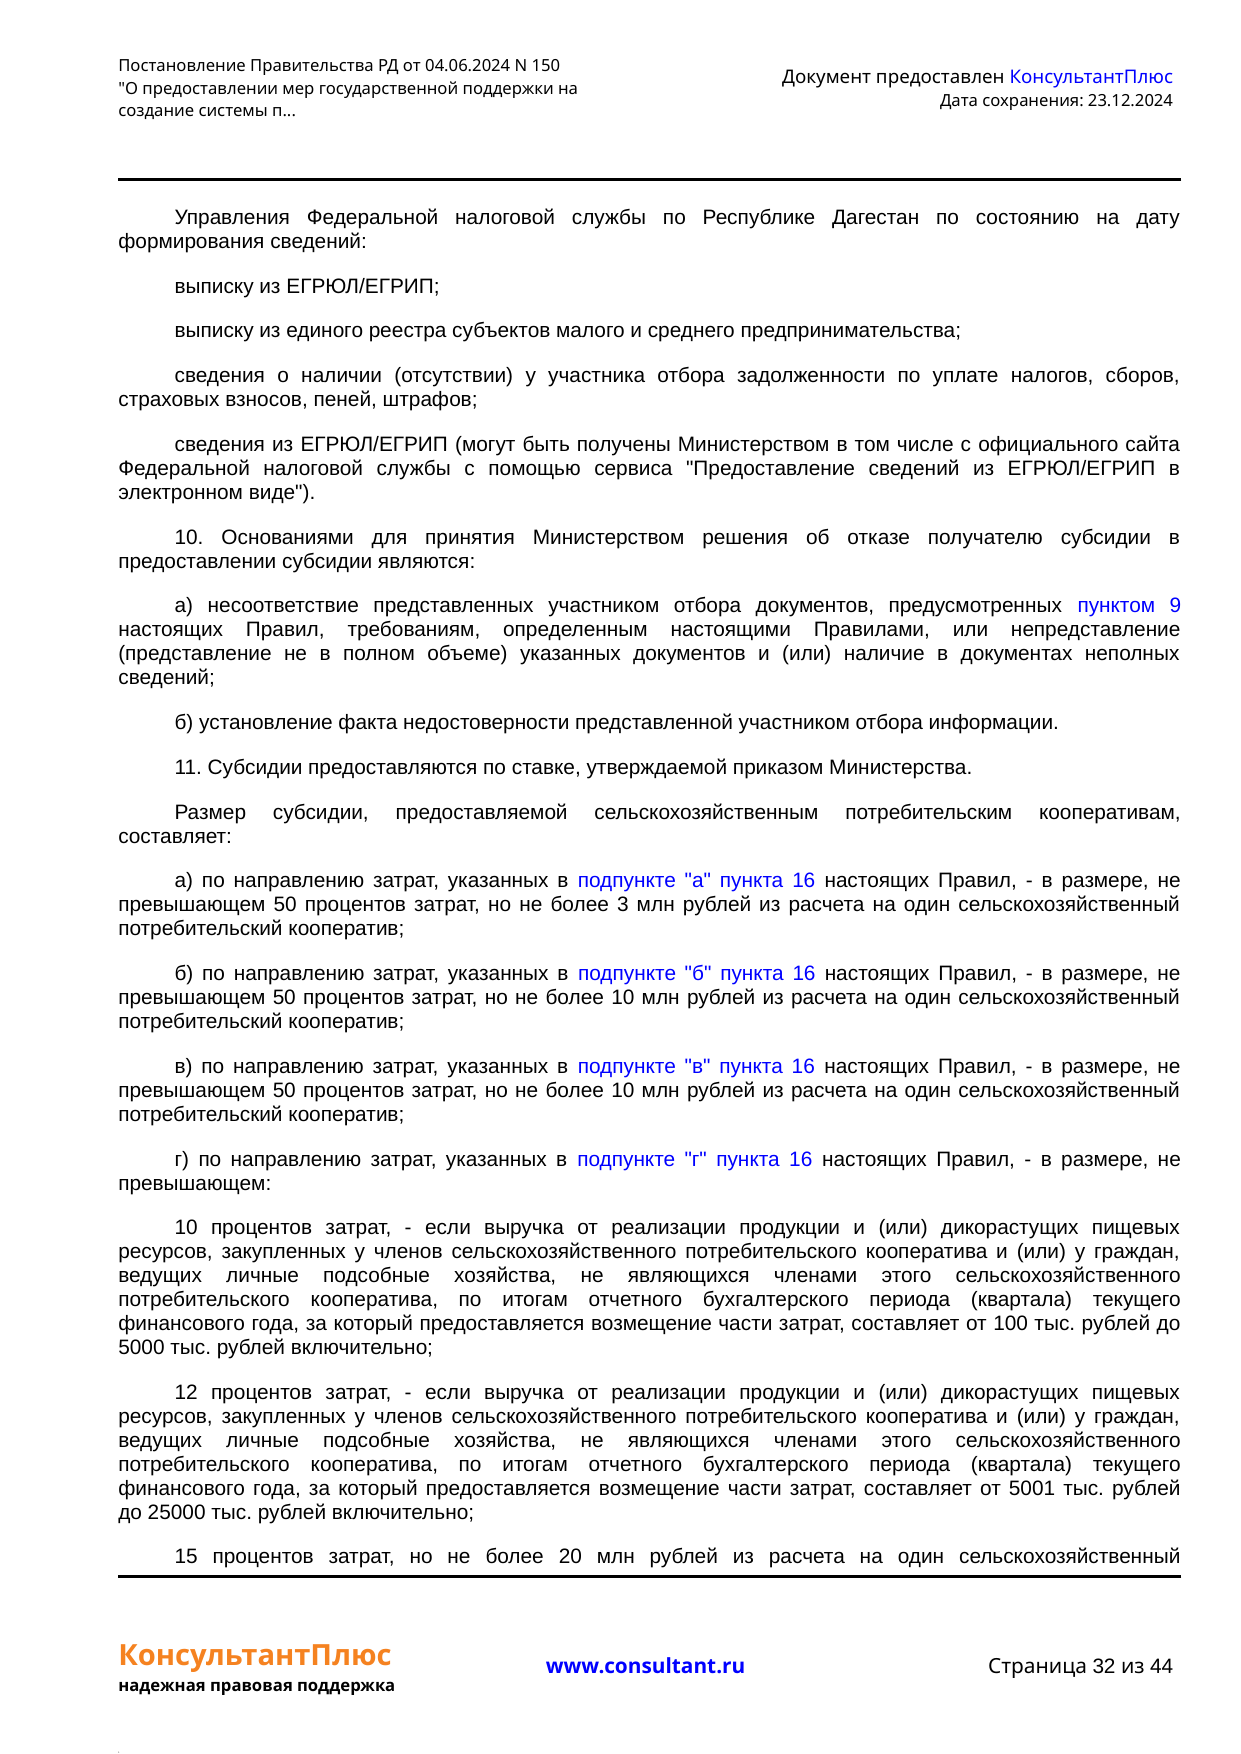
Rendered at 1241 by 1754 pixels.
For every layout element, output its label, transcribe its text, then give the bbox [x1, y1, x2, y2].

text 10 процентов затрат, - если выручка от реализации продукции и (или) дикорастущих пищевых ресурсов, закупленных у членов сельскохозяйственного потребительского кооператива и (или) у граждан, ведущих личные подсобные хозяйства, не являющихся членами этого сельскохозяйственного потребительского кооператива, по итогам отчетного бухгалтерского периода (квартала) текущего финансового года, за который предоставляется возмещение части затрат, составляет от 100 тыс. рублей до 5000 тыс. рублей включительно; [118, 1215, 1181, 1359]
text Размер субсидии, предоставляемой сельскохозяйственным потребительским кооперативам, составляет: [118, 799, 1181, 847]
text сведения о наличии (отсутствии) у участника отбора задолженности по уплате налогов, сборов, страховых взносов, пеней, штрафов; [118, 363, 1181, 411]
text выписку из единого реестра субъектов малого и среднего предпринимательства; [118, 318, 1181, 342]
text б) по направлению затрат, указанных в подпункте "б" пункта 16 настоящих Правил, - в размере, не превышающем 50 процентов затрат, но не более 10 млн рублей из расчета на один сельскохозяйственный потребительский кооператив; [118, 961, 1181, 1033]
text а) по направлению затрат, указанных в подпункте "а" пункта 16 настоящих Правил, - в размере, не превышающем 50 процентов затрат, но не более 3 млн рублей из расчета на один сельскохозяйственный потребительский кооператив; [118, 868, 1181, 940]
text б) установление факта недостоверности представленной участником отбора информации. [118, 710, 1181, 734]
text 10. Основаниями для принятия Министерством решения об отказе получателю субсидии в предоставлении субсидии являются: [118, 524, 1181, 572]
text в) по направлению затрат, указанных в подпункте "в" пункта 16 настоящих Правил, - в размере, не превышающем 50 процентов затрат, но не более 10 млн рублей из расчета на один сельскохозяйственный потребительский кооператив; [118, 1054, 1181, 1126]
text Управления Федеральной налоговой службы по Республике Дагестан по состоянию на дату формирования сведений: [118, 205, 1181, 253]
text а) несоответствие представленных участником отбора документов, предусмотренных пунктом 9 настоящих Правил, требованиям, определенным настоящими Правилами, или непредставление (представление не в полном объеме) указанных документов и (или) наличие в документах неполных сведений; [118, 593, 1181, 689]
text сведения из ЕГРЮЛ/ЕГРИП (могут быть получены Министерством в том числе с официального сайта Федеральной налоговой службы с помощью сервиса "Предоставление сведений из ЕГРЮЛ/ЕГРИП в электронном виде"). [118, 432, 1181, 504]
text г) по направлению затрат, указанных в подпункте "г" пункта 16 настоящих Правил, - в размере, не превышающем: [118, 1146, 1181, 1194]
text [118, 1544, 1181, 1568]
text выписку из ЕГРЮЛ/ЕГРИП; [118, 273, 1181, 297]
text 11. Субсидии предоставляются по ставке, утверждаемой приказом Министерства. [118, 755, 1181, 779]
text 12 процентов затрат, - если выручка от реализации продукции и (или) дикорастущих пищевых ресурсов, закупленных у членов сельскохозяйственного потребительского кооператива и (или) у граждан, ведущих личные подсобные хозяйства, не являющихся членами этого сельскохозяйственного потребительского кооператива, по итогам отчетного бухгалтерского периода (квартала) текущего финансового года, за который предоставляется возмещение части затрат, составляет от 5001 тыс. рублей до 25000 тыс. рублей включительно; [118, 1380, 1181, 1523]
